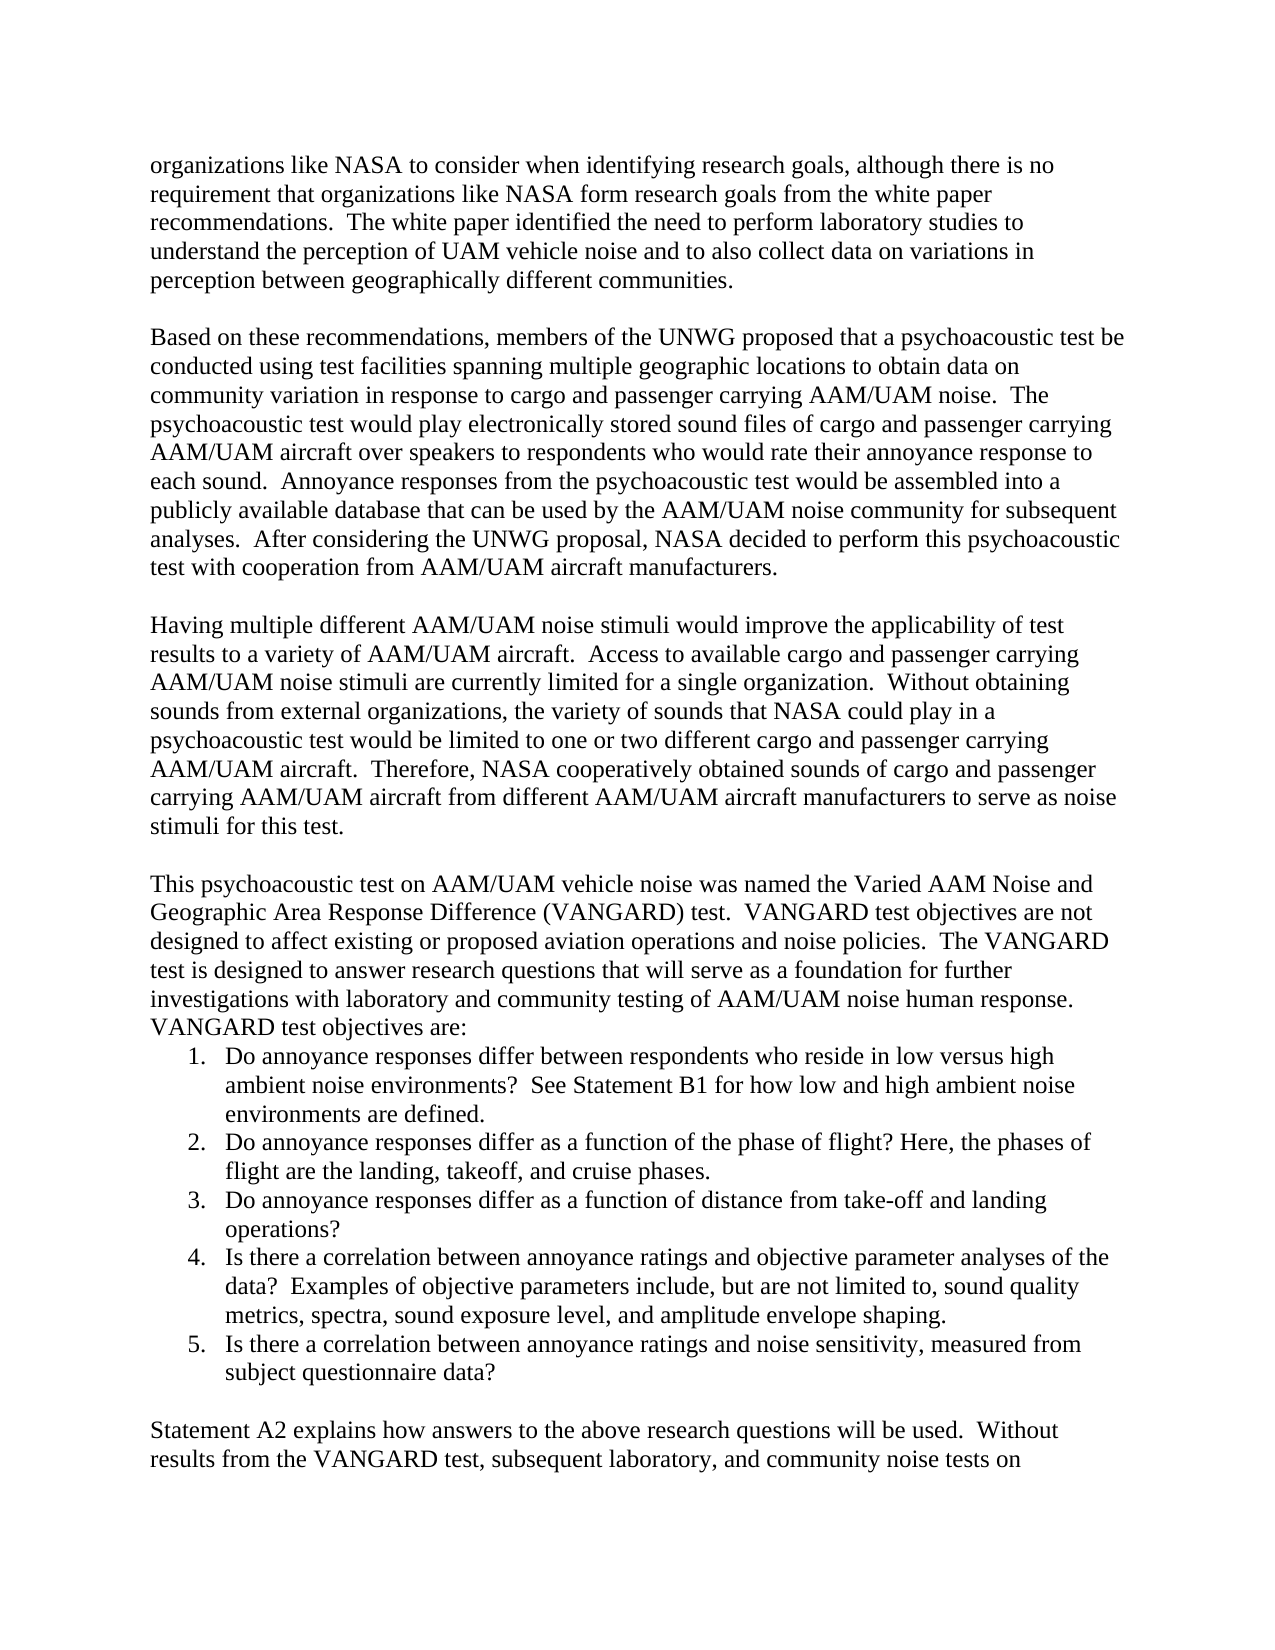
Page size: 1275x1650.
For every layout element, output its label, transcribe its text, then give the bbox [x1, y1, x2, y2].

text Having multiple different AAM/UAM noise stimuli would improve the applicability of test results to a variety of AAM/UAM aircraft. Access to available cargo and passenger carrying AAM/UAM noise stimuli are currently limited for a single organization. Without obtaining sounds from external organizations, the variety of sounds that NASA could play in a psychoacoustic test would be limited to one or two different cargo and passenger carrying AAM/UAM aircraft. Therefore, NASA cooperatively obtained sounds of cargo and passenger carrying AAM/UAM aircraft from different AAM/UAM aircraft manufacturers to serve as noise stimuli for this test. [150, 610, 1125, 840]
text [150, 1415, 1125, 1472]
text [150, 150, 1125, 294]
list Is there a correlation between annoyance ratings and noise sensitivity, measured from subject questionnaire data? [187, 1329, 1125, 1386]
list Do annoyance responses differ as a function of distance from take-off and landing operations? [187, 1185, 1125, 1242]
list Is there a correlation between annoyance ratings and objective parameter analyses of the data? Examples of objective parameters include, but are not limited to, sound quality metrics, spectra, sound exposure level, and amplitude envelope shaping. [187, 1242, 1125, 1329]
text Based on these recommendations, members of the UNWG proposed that a psychoacoustic test be conducted using test facilities spanning multiple geographic locations to obtain data on community variation in response to cargo and passenger carrying AAM/UAM noise. The psychoacoustic test would play electronically stored sound files of cargo and passenger carrying AAM/UAM aircraft over speakers to respondents who would rate their annoyance response to each sound. Annoyance responses from the psychoacoustic test would be assembled into a publicly available database that can be used by the AAM/UAM noise community for subsequent analyses. After considering the UNWG proposal, NASA decided to perform this psychoacoustic test with cooperation from AAM/UAM aircraft manufacturers. [150, 322, 1125, 581]
text This psychoacoustic test on AAM/UAM vehicle noise was named the Varied AAM Noise and Geographic Area Response Difference (VANGARD) test. VANGARD test objectives are not designed to affect existing or proposed aviation operations and noise policies. The VANGARD test is designed to answer research questions that will serve as a foundation for further investigations with laboratory and community testing of AAM/UAM noise human response. VANGARD test objectives are: [150, 869, 1125, 1041]
list Do annoyance responses differ as a function of the phase of flight? Here, the phases of flight are the landing, takeoff, and cruise phases. [187, 1127, 1125, 1185]
list Do annoyance responses differ between respondents who reside in low versus high ambient noise environments? See Statement B1 for how low and high ambient noise environments are defined. [187, 1041, 1125, 1127]
